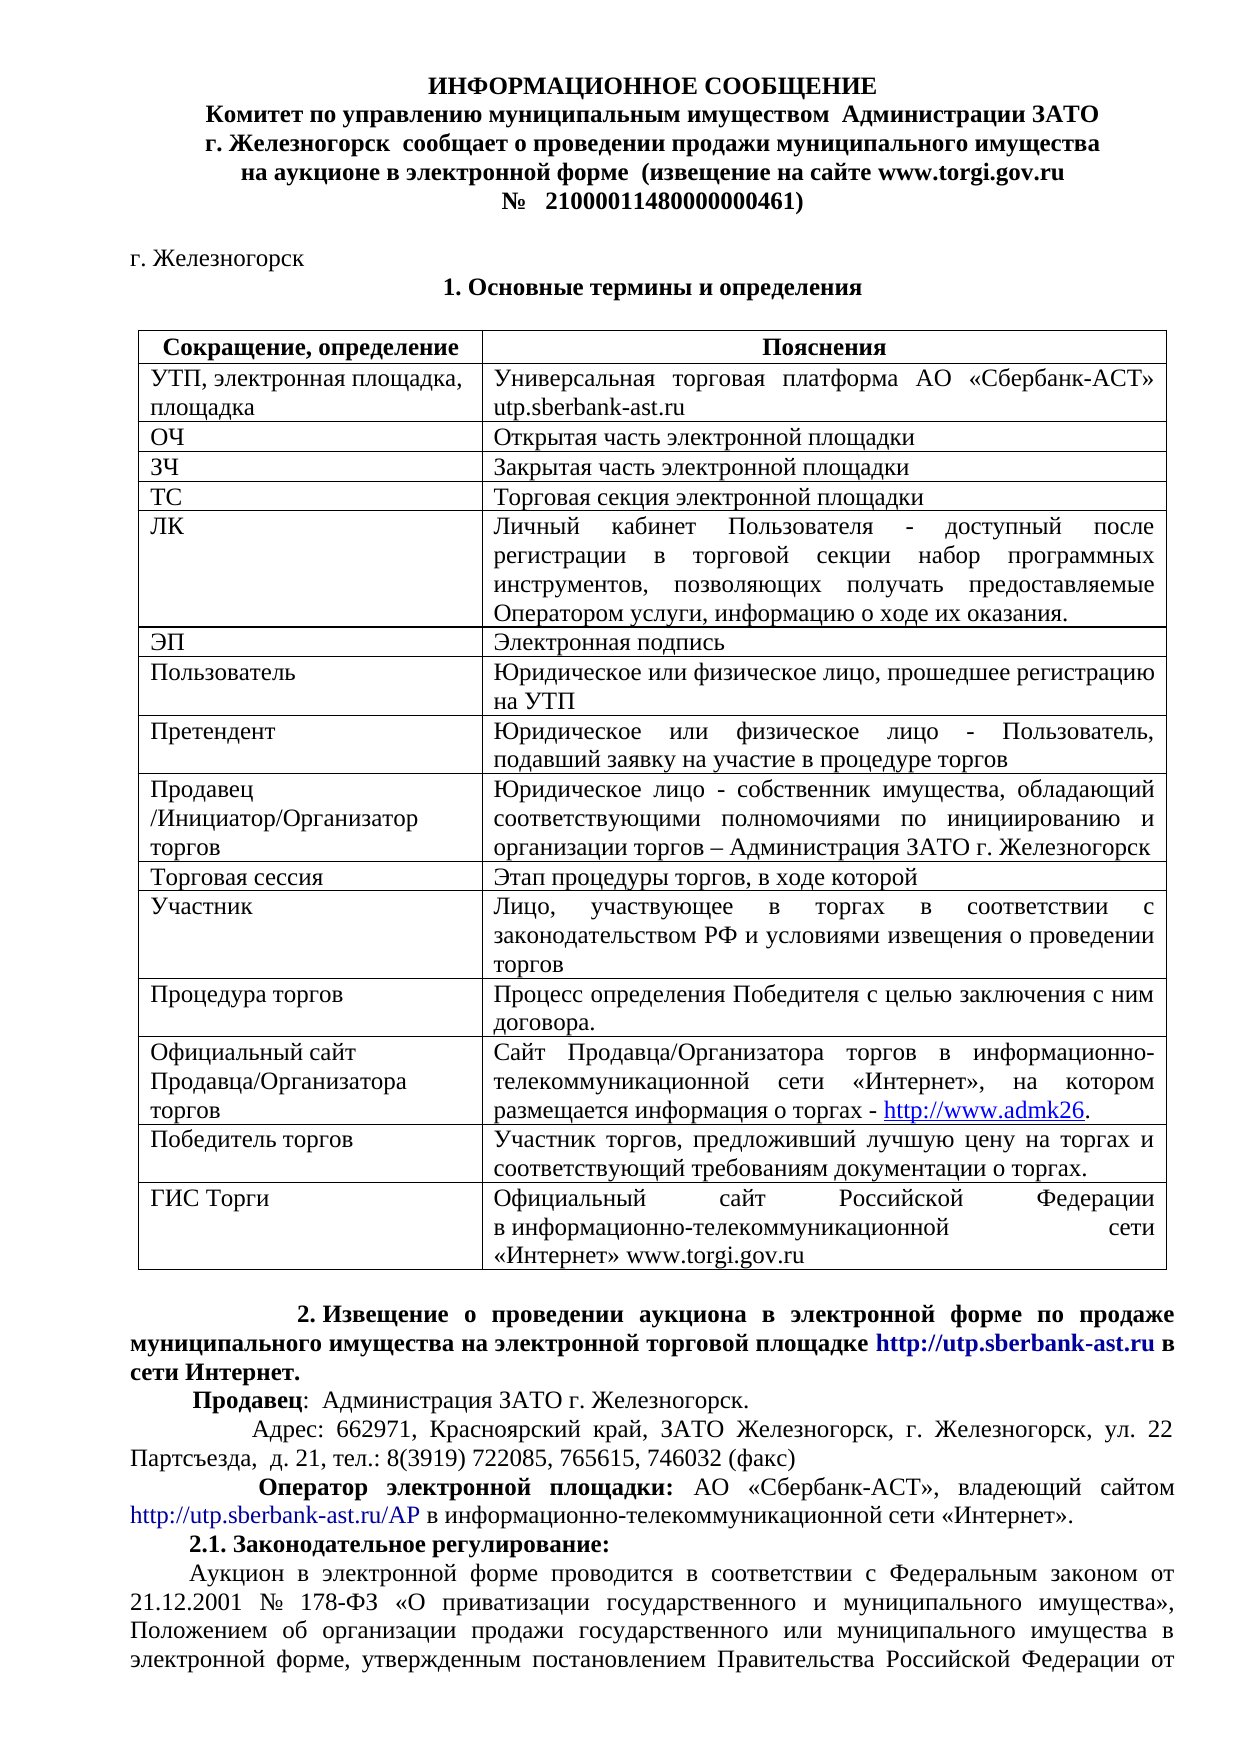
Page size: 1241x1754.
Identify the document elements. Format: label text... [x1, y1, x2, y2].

table_cell Открытая часть электронной площадки [483, 422, 1166, 451]
table_cell Пользователь [139, 657, 482, 715]
table_cell ТС [139, 482, 482, 510]
table_cell ОЧ [139, 422, 482, 451]
text Комитет по управлению муниципальным имуществом Администрации ЗАТО г. Железногорск сообщает о проведении продажи муниципального имущества [130, 99, 1175, 157]
text Адрес: 662971, Красноярский край, ЗАТО Железногорск, г. Железногорск, ул. 22 Партсъезда, д. 21, тел.: 8(3919) 722085, 765615, 746032 (факс) [130, 1414, 1175, 1472]
table_cell Претендент [139, 716, 482, 773]
table_cell Официальный сайт Российской Федерации в информационно-телекоммуникационной сети «Интернет» www.torgi.gov.ru [483, 1183, 1166, 1269]
text на аукционе в электронной форме (извещение на сайте www.torgi.gov.ru № 21000011480000000461) [130, 157, 1175, 214]
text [130, 1558, 1175, 1673]
table_cell Юридическое или физическое лицо, прошедшее регистрацию на УТП [483, 657, 1166, 715]
text 2. Извещение о проведении аукциона в электронной форме по продаже муниципального имущества на электронной торговой площадке http://utp.sberbank-ast.ru в сети Интернет. [130, 1299, 1175, 1385]
table_cell Процедура торгов [139, 979, 482, 1036]
table_cell Продавец /Инициатор/Организатор торгов [139, 774, 482, 861]
text 2.1. Законодательное регулирование: [130, 1529, 1175, 1558]
text Продавец: Администрация ЗАТО г. Железногорск. [130, 1385, 1175, 1414]
table_cell Официальный сайт Продавца/Организатора торгов [139, 1037, 482, 1123]
table_header Сокращение, определение [139, 331, 482, 362]
table_cell Процесс определения Победителя с целью заключения с ним договора. [483, 979, 1166, 1036]
table_cell Лицо, участвующее в торгах в соответствии с законодательством РФ и условиями извещения о проведении торгов [483, 891, 1166, 978]
text ИНФОРМАЦИОННОЕ СООБЩЕНИЕ [130, 71, 1175, 99]
table_cell Торговая сессия [139, 862, 482, 890]
table_cell Участник [139, 891, 482, 978]
table_cell Сайт Продавца/Организатора торгов в информационно-телекоммуникационной сети «Интернет», на котором размещается информация о торгах - http://www.admk26. [483, 1037, 1166, 1123]
table_cell Юридическое лицо - собственник имущества, обладающий соответствующими полномочиями по инициированию и организации торгов – Администрация ЗАТО г. Железногорск [483, 774, 1166, 861]
table_cell Универсальная торговая платформа АО «Сбербанк-АСТ» utp.sberbank-ast.ru [483, 364, 1166, 421]
table_cell Победитель торгов [139, 1125, 482, 1182]
table_cell Электронная подпись [483, 628, 1166, 656]
table_cell ЭП [139, 628, 482, 656]
table_cell ЗЧ [139, 452, 482, 481]
table_cell Этап процедуры торгов, в ходе которой [483, 862, 1166, 890]
text Оператор электронной площадки: АО «Сбербанк-АСТ», владеющий сайтом http://utp.sberbank-ast.ru/AP в информационно-телекоммуникационной сети «Интернет». [130, 1472, 1175, 1529]
table_cell ГИС Торги [139, 1183, 482, 1269]
table_cell Личный кабинет Пользователя - доступный после регистрации в торговой секции набор программных инструментов, позволяющих получать предоставляемые Оператором услуги, информацию о ходе их оказания. [483, 511, 1166, 626]
text г. Железногорск [130, 243, 1175, 272]
table_cell УТП, электронная площадка, площадка [139, 364, 482, 421]
text 1. Основные термины и определения [130, 272, 1175, 301]
table_cell Юридическое или физическое лицо - Пользователь, подавший заявку на участие в процедуре торгов [483, 716, 1166, 773]
table_cell Закрытая часть электронной площадки [483, 452, 1166, 481]
table_cell Торговая секция электронной площадки [483, 482, 1166, 510]
table_header Пояснения [483, 331, 1166, 362]
table_cell Участник торгов, предложивший лучшую цену на торгах и соответствующий требованиям документации о торгах. [483, 1125, 1166, 1182]
table_cell ЛК [139, 511, 482, 626]
